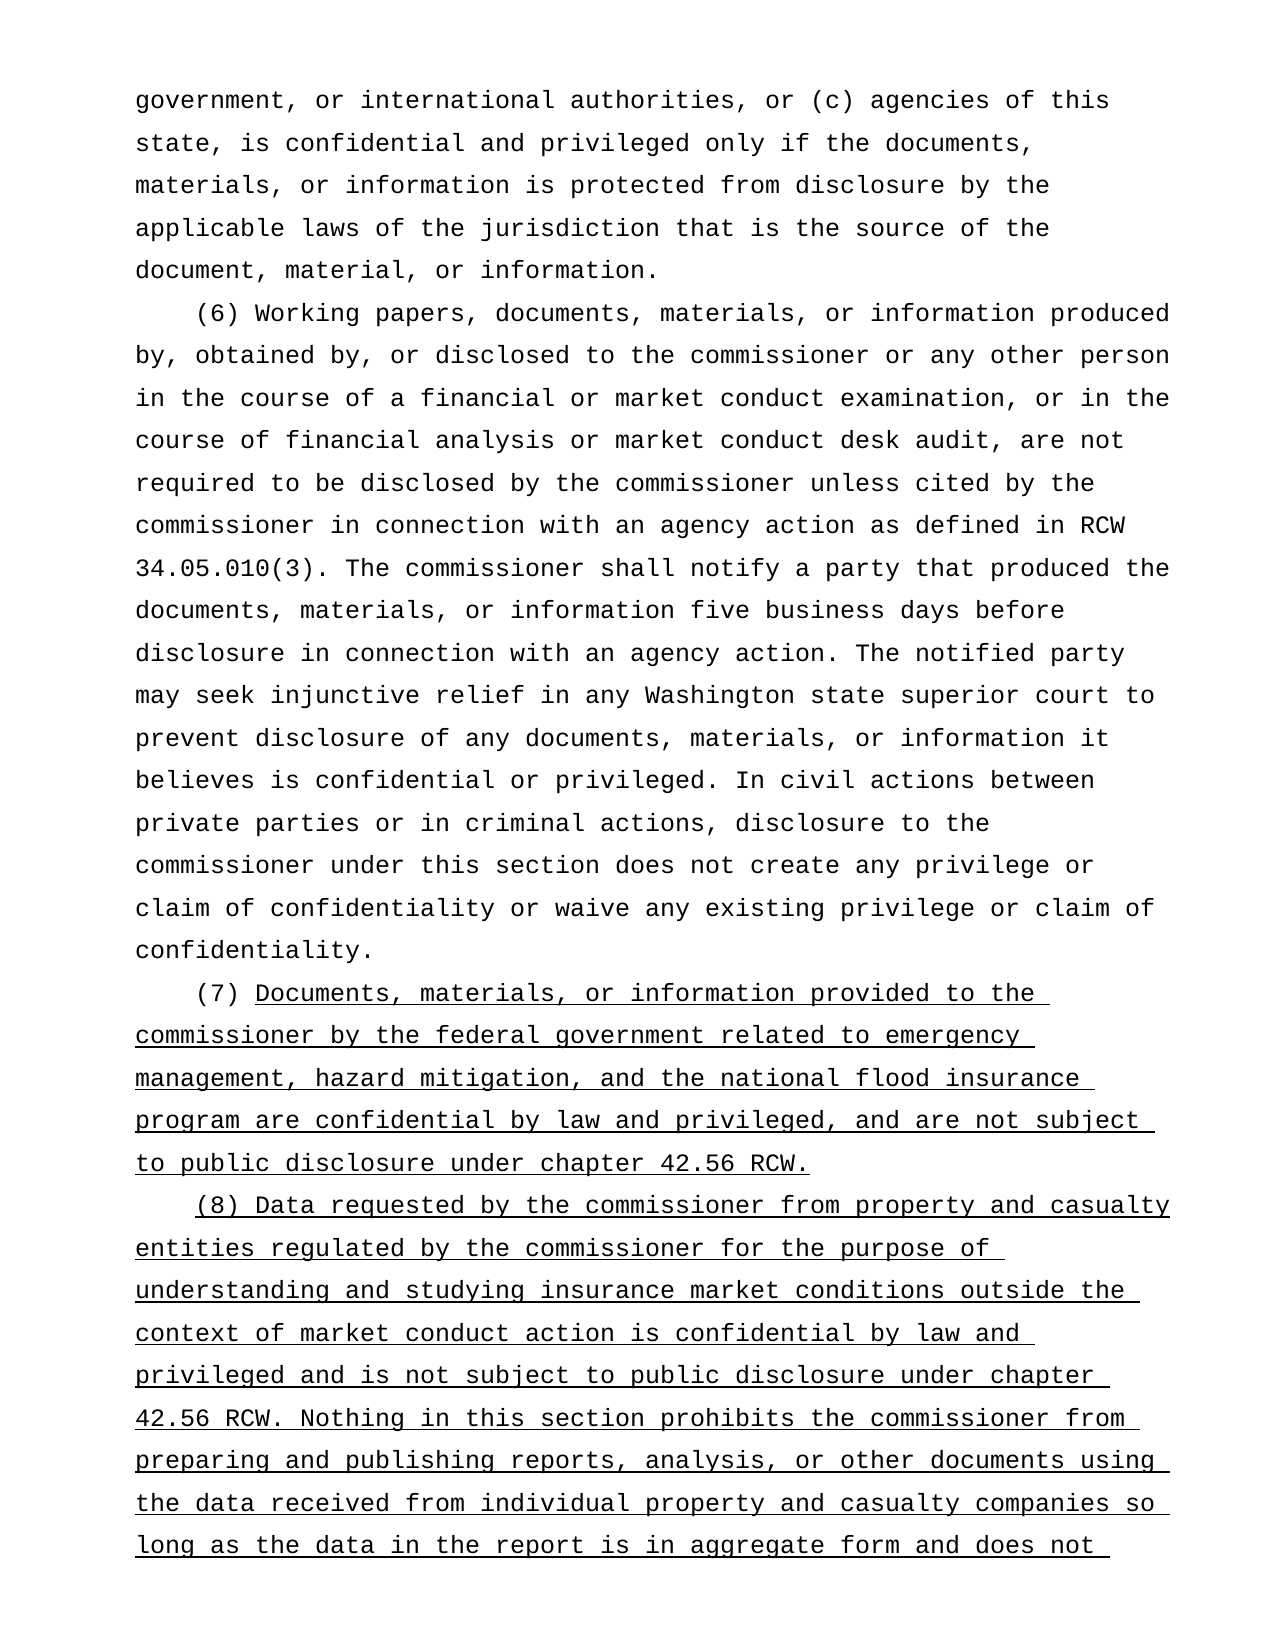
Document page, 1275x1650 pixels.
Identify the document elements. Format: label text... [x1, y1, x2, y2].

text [135, 75, 1170, 287]
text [135, 1515, 1170, 1562]
text (6) Working papers, documents, materials, or information produced by, obtained by, or disclosed to the commissioner or any other person in the course of a financial or market conduct examination, or in the course of financial analysis or market conduct desk audit, are not required to be disclosed by the commissioner unless cited by the commissioner in connection with an agency action as defined in RCW 34.05.010(3). The commissioner shall notify a party that produced the documents, materials, or information five business days before disclosure in connection with an agency action. The notified party may seek injunctive relief in any Washington state superior court to prevent disclosure of any documents, materials, or information it believes is confidential or privileged. In civil actions between private parties or in criminal actions, disclosure to the commissioner under this section does not create any privilege or claim of confidentiality or waive any existing privilege or claim of confidentiality. [135, 287, 1170, 967]
text (7) Documents, materials, or information provided to the commissioner by the federal government related to emergency management, hazard mitigation, and the national flood insurance program are confidential by law and privileged, and are not subject to public disclosure under chapter 42.56 RCW. [135, 967, 1170, 1180]
